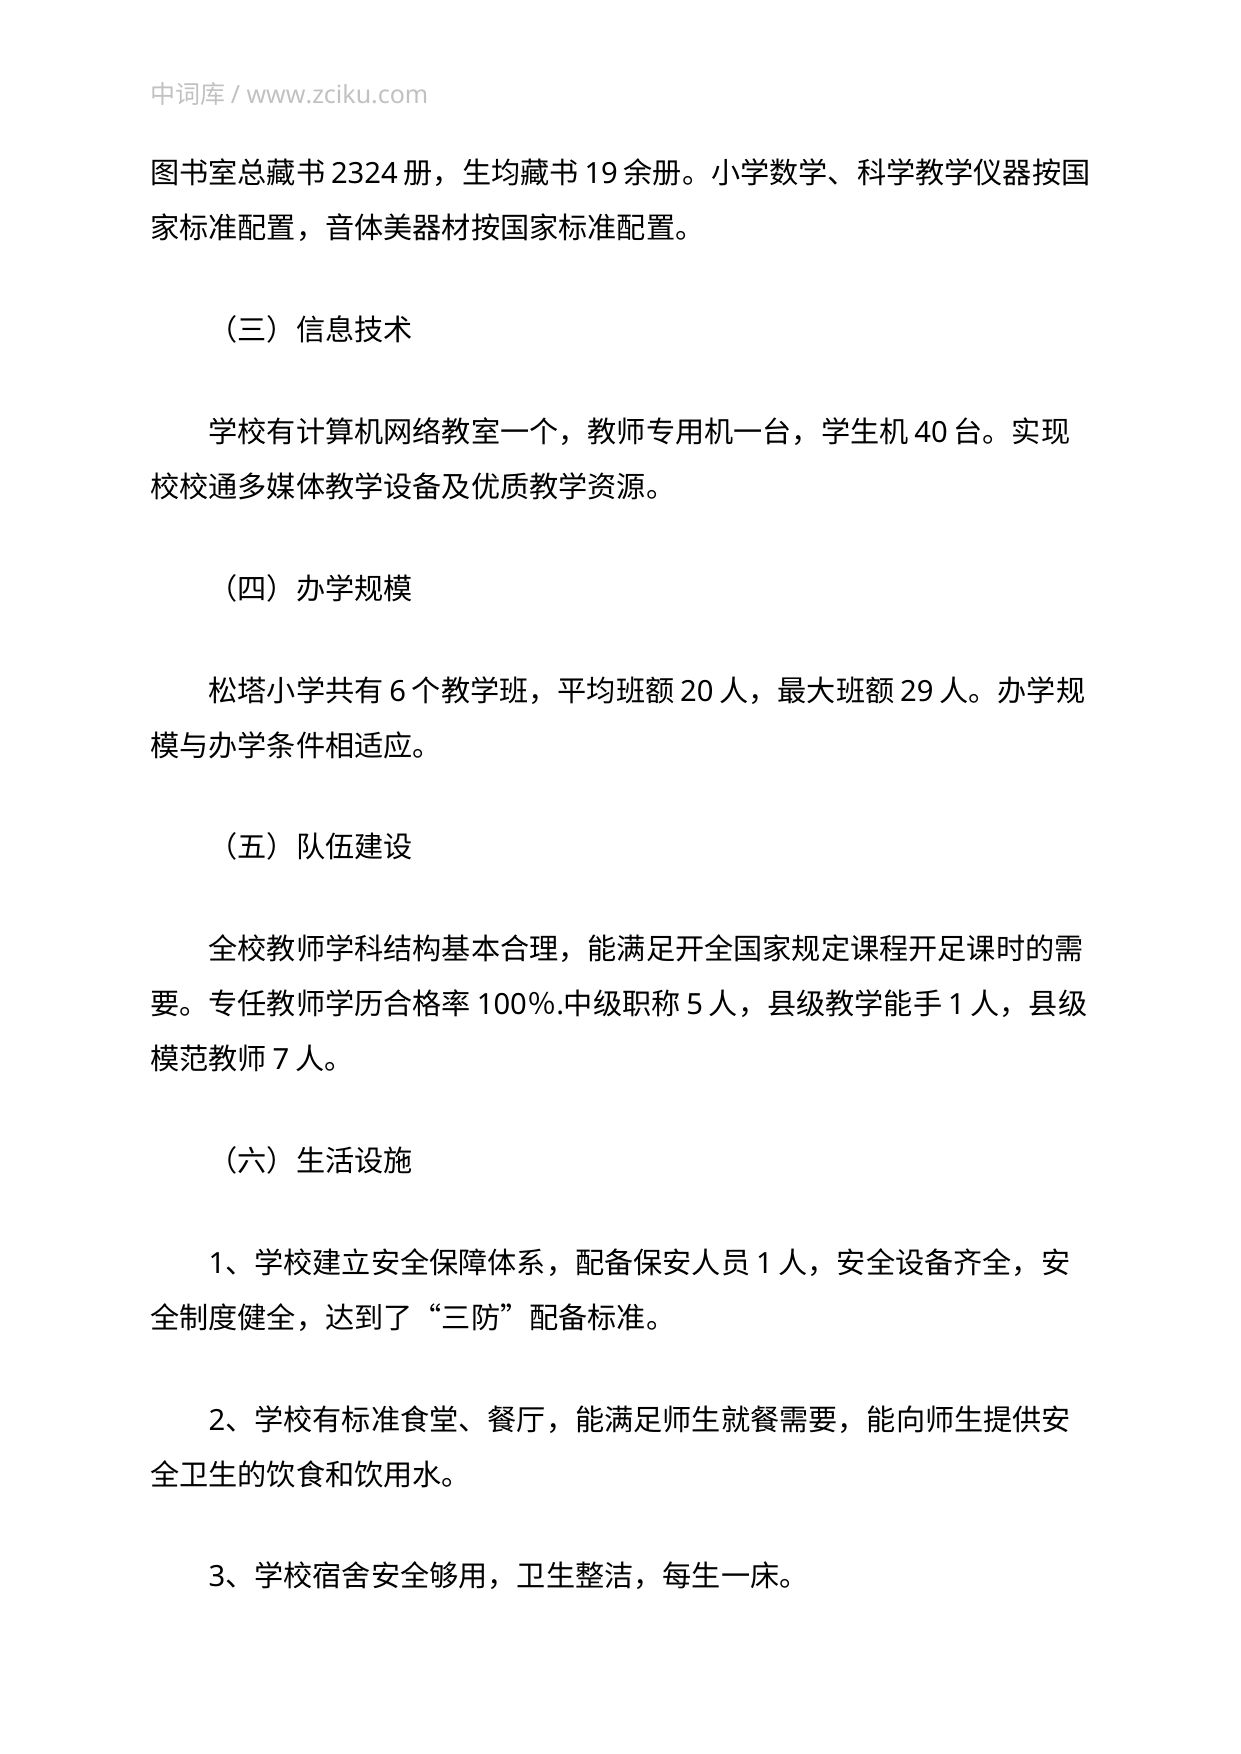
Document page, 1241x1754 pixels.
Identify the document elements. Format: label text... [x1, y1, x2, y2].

text （四）办学规模 [150, 565, 1090, 608]
text （三）信息技术 [150, 307, 1090, 349]
text 1、学校建立安全保障体系，配备保安人员1人，安全设备齐全，安全制度健全，达到了“三防”配备标准。 [150, 1239, 1090, 1337]
text 学校有计算机网络教室一个，教师专用机一台，学生机40台。实现校校通多媒体教学设备及优质教学资源。 [150, 408, 1090, 506]
text 3、学校宿舍安全够用，卫生整洁，每生一床。 [150, 1553, 1090, 1595]
text 松塔小学共有6个教学班，平均班额20人，最大班额29人。办学规模与办学条件相适应。 [150, 667, 1090, 764]
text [150, 150, 1090, 247]
text 全校教师学科结构基本合理，能满足开全国家规定课程开足课时的需要。专任教师学历合格率100％.中级职称5人，县级教学能手1人，县级模范教师7人。 [150, 926, 1090, 1078]
text 2、学校有标准食堂、餐厅，能满足师生就餐需要，能向师生提供安全卫生的饮食和饮用水。 [150, 1396, 1090, 1493]
text （六）生活设施 [150, 1137, 1090, 1180]
text （五）队伍建设 [150, 824, 1090, 866]
